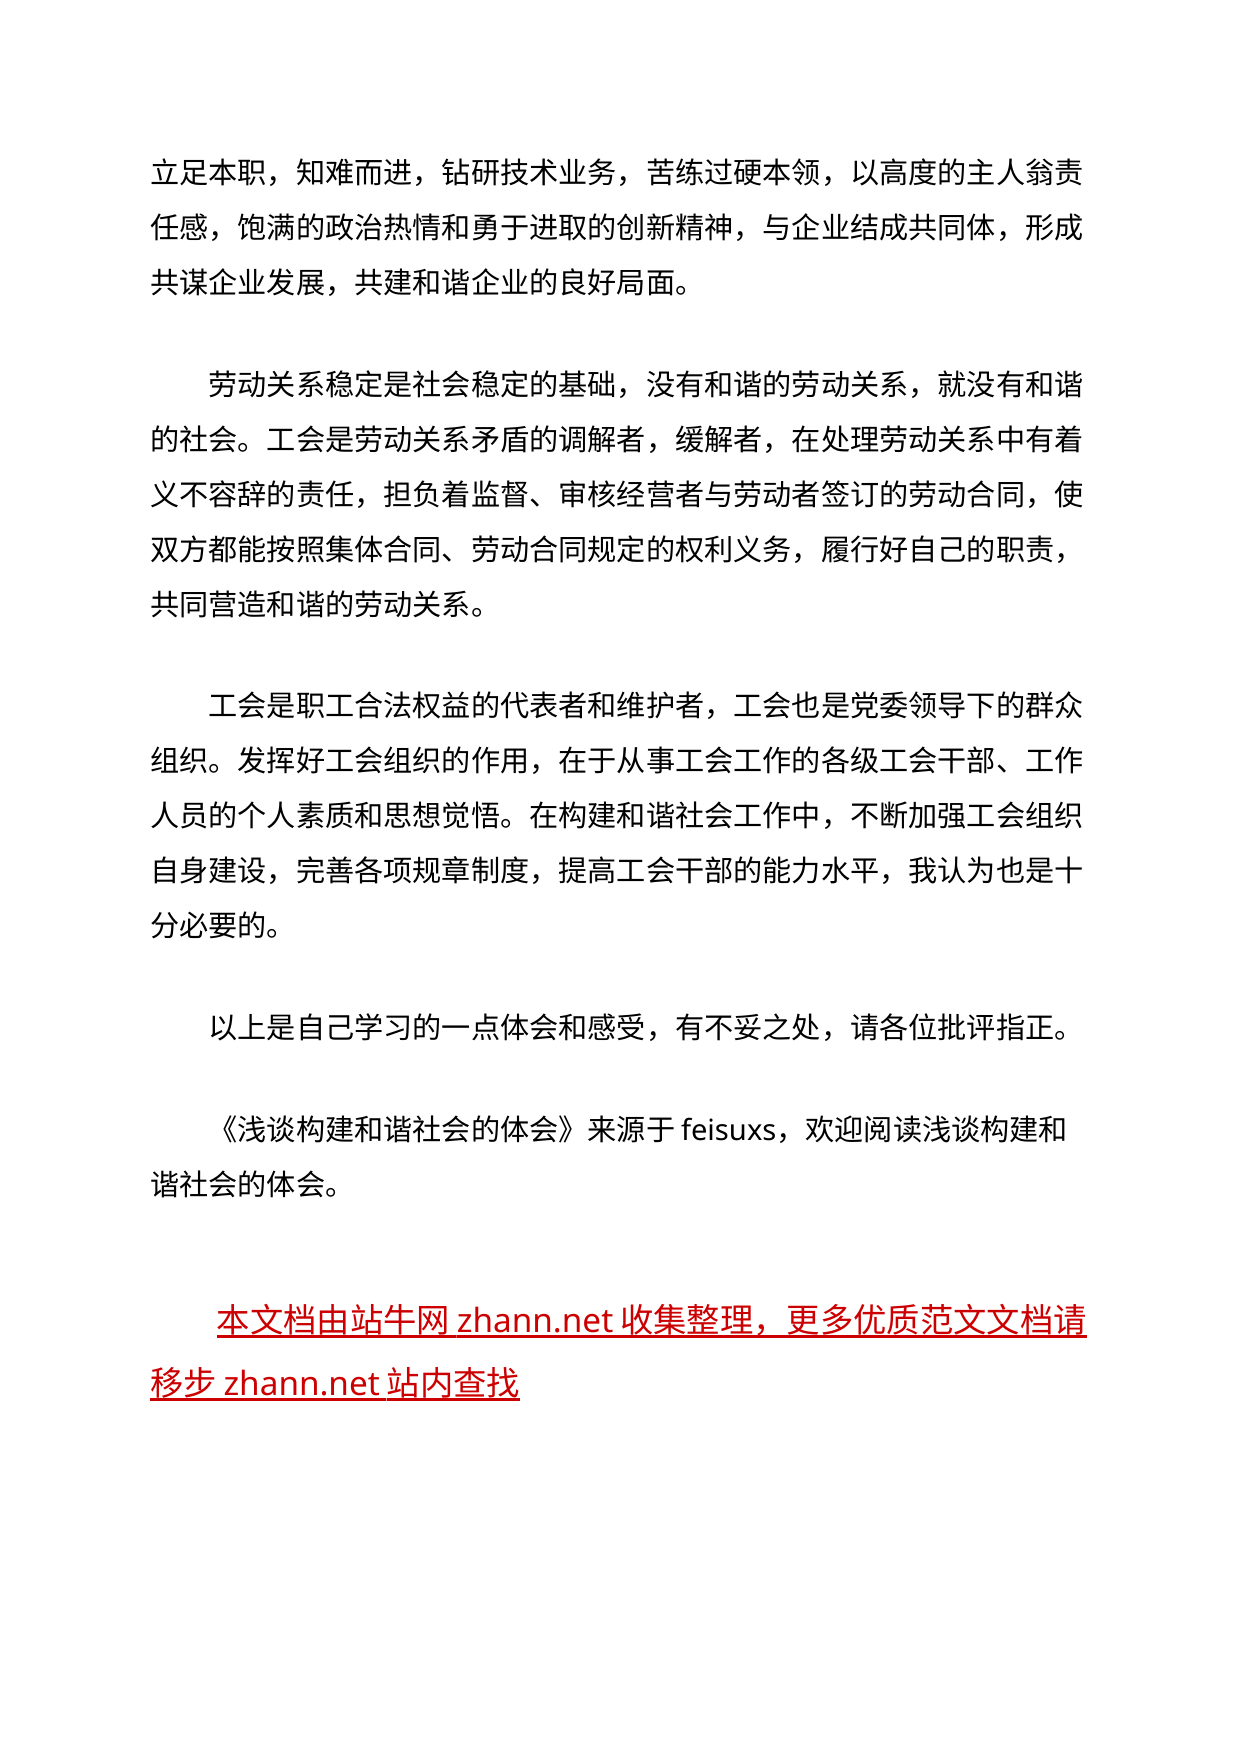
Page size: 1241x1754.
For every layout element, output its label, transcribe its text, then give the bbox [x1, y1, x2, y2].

text 劳动关系稳定是社会稳定的基础，没有和谐的劳动关系，就没有和谐的社会。工会是劳动关系矛盾的调解者，缓解者，在处理劳动关系中有着义不容辞的责任，担负着监督、审核经营者与劳动者签订的劳动合同，使双方都能按照集体合同、劳动合同规定的权利义务，履行好自己的职责，共同营造和谐的劳动关系。 [150, 362, 1090, 623]
text 工会是职工合法权益的代表者和维护者，工会也是党委领导下的群众组织。发挥好工会组织的作用，在于从事工会工作的各级工会干部、工作人员的个人素质和思想觉悟。在构建和谐社会工作中，不断加强工会组织自身建设，完善各项规章制度，提高工会干部的能力水平，我认为也是十分必要的。 [150, 683, 1090, 945]
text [150, 150, 1090, 302]
text 《浅谈构建和谐社会的体会》来源于feisuxs，欢迎阅读浅谈构建和谐社会的体会。 [150, 1106, 1090, 1203]
text 本文档由站牛网zhann.net收集整理，更多优质范文文档请移步zhann.net站内查找 [150, 1294, 1090, 1405]
text 以上是自己学习的一点体会和感受，有不妥之处，请各位批评指正。 [150, 1004, 1090, 1047]
